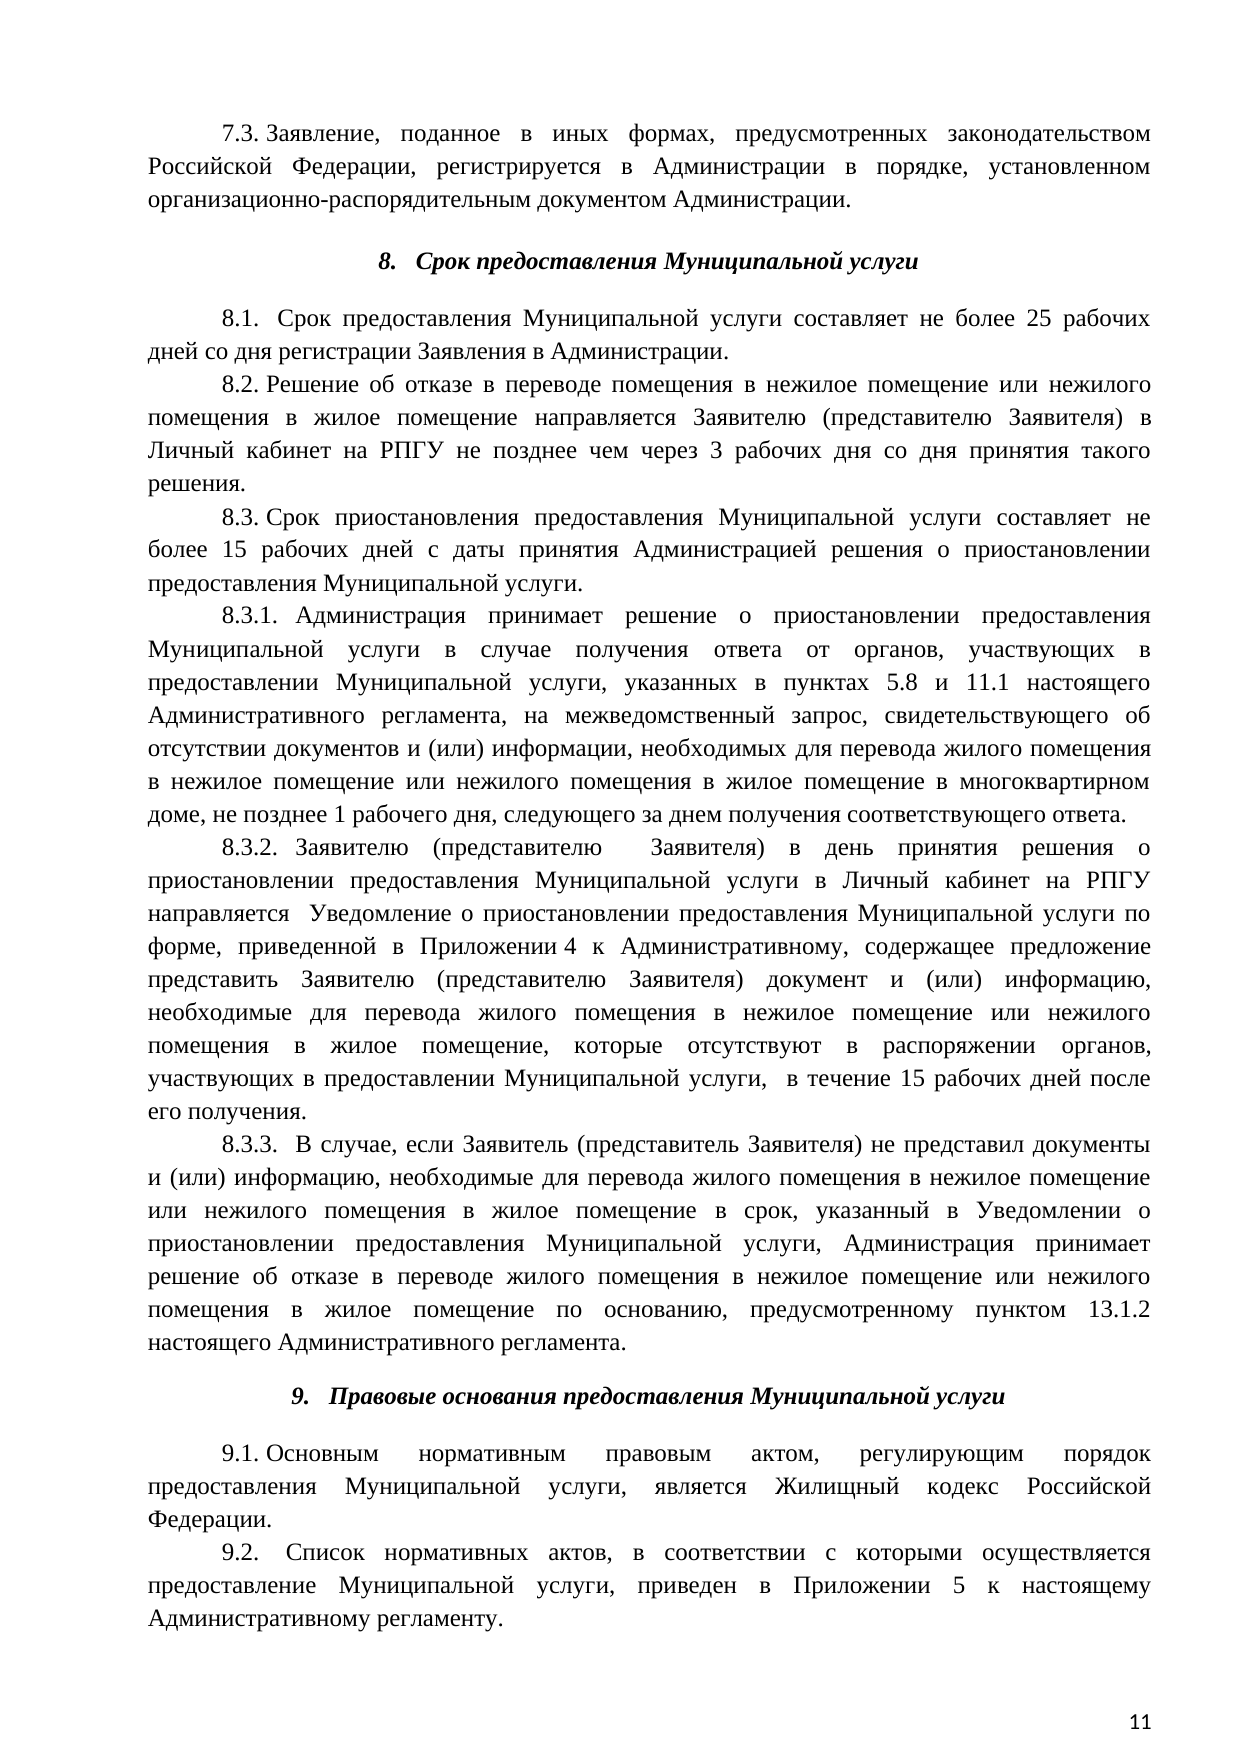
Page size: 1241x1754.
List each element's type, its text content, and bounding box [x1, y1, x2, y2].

list Срок приостановления предоставления Муниципальной услуги составляет не более 15 рабочих дней с даты принятия Администрацией решения о приостановлении предоставления Муниципальной услуги. [148, 502, 1152, 596]
list Срок предоставления Муниципальной услуги [148, 246, 1152, 275]
list Решение об отказе в переводе помещения в нежилое помещение или нежилого помещения в жилое помещение направляется Заявителю (представителю Заявителя) в Личный кабинет на РПГУ не позднее чем через 3 рабочих дня со дня принятия такого решения. [148, 369, 1152, 497]
list Правовые основания предоставления Муниципальной услуги [148, 1381, 1152, 1410]
list Администрация принимает решение о приостановлении предоставления Муниципальной услуги в случае получения ответа от органов, участвующих в предоставлении Муниципальной услуги, указанных в пунктах 5.8 и 11.1 настоящего Административного регламента, на межведомственный запрос, свидетельствующего об отсутствии документов и (или) информации, необходимых для перевода жилого помещения в нежилое помещение или нежилого помещения в жилое помещение в многоквартирном доме, не позднее 1 рабочего дня, следующего за днем получения соответствующего ответа. [148, 601, 1152, 827]
list Заявление, поданное в иных формах, предусмотренных законодательством Российской Федерации, регистрируется в Администрации в порядке, установленном организационно-распорядительным документом Администрации. [148, 118, 1152, 213]
list Основным нормативным правовым актом, регулирующим порядок предоставления Муниципальной услуги, является Жилищный кодекс Российской Федерации. [148, 1438, 1152, 1533]
list Срок предоставления Муниципальной услуги составляет не более 25 рабочих дней со дня регистрации Заявления в Администрации. [148, 303, 1152, 365]
list В случае, если Заявитель (представитель Заявителя) не представил документы и (или) информацию, необходимые для перевода жилого помещения в нежилое помещение или нежилого помещения в жилое помещение в срок, указанный в Уведомлении о приостановлении предоставления Муниципальной услуги, Администрация принимает решение об отказе в переводе жилого помещения в нежилое помещение или нежилого помещения в жилое помещение по основанию, предусмотренному пунктом 13.1.2 настоящего Административного регламента. [148, 1129, 1152, 1356]
list Список нормативных актов, в соответствии с которыми осуществляется предоставление Муниципальной услуги, приведен в Приложении 5 к настоящему Административному регламенту. [148, 1537, 1152, 1632]
list Заявителю (представителю Заявителя) в день принятия решения о приостановлении предоставления Муниципальной услуги в Личный кабинет на РПГУ направляется Уведомление о приостановлении предоставления Муниципальной услуги по форме, приведенной в Приложении 4 к Административному, содержащее предложение представить Заявителю (представителю Заявителя) документ и (или) информацию, необходимые для перевода жилого помещения в нежилое помещение или нежилого помещения в жилое помещение, которые отсутствуют в распоряжении органов, участвующих в предоставлении Муниципальной услуги, в течение 15 рабочих дней после его получения. [148, 832, 1152, 1125]
